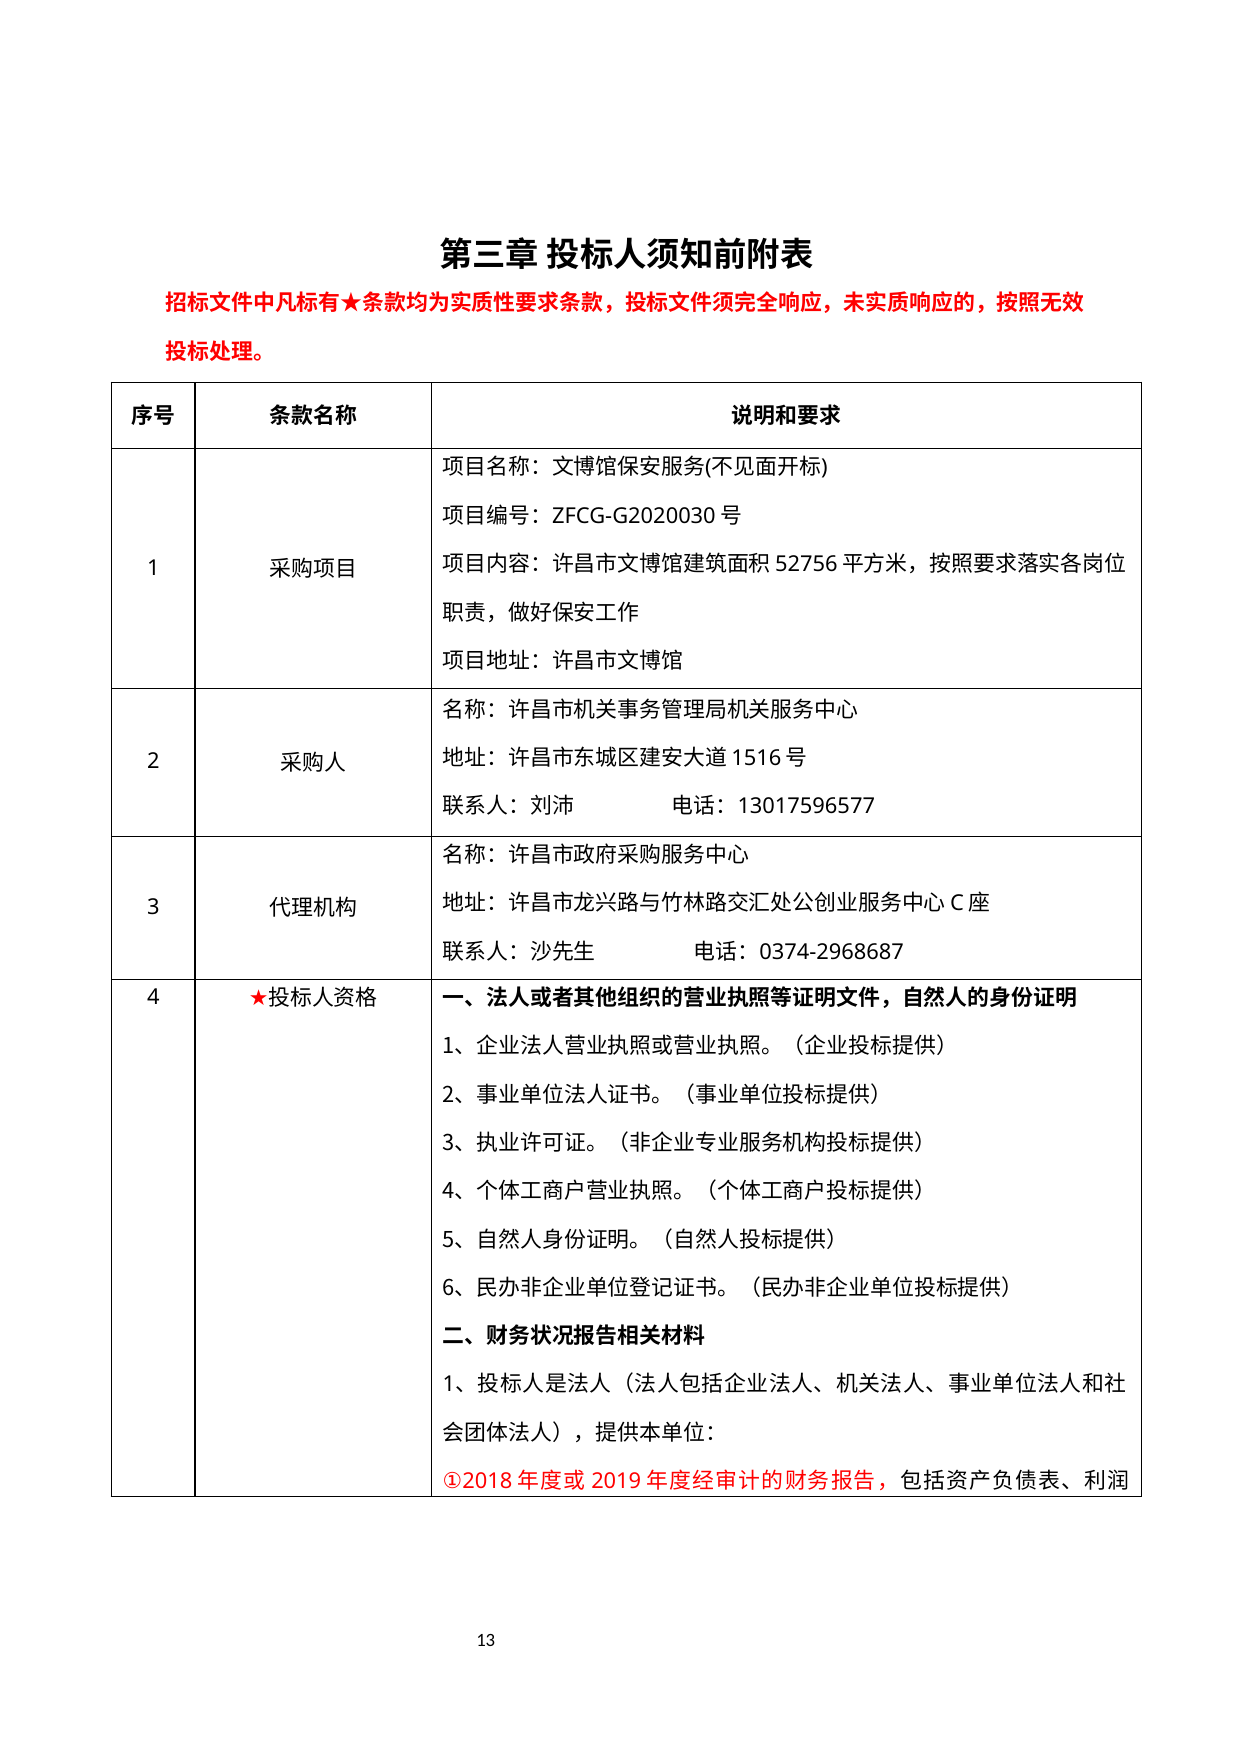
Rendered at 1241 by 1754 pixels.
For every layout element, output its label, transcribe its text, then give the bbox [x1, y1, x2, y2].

table_cell 名称：许昌市政府采购服务中心 地址：许昌市龙兴路与竹林路交汇处公创业服务中心C座 联系人：沙先生 电话：0374-2968687 [432, 837, 1141, 978]
table_cell 4 [112, 980, 194, 1496]
table_cell 采购人 [196, 689, 431, 836]
table_cell 代理机构 [196, 837, 431, 978]
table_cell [432, 980, 1141, 1496]
table_header 序号 [112, 383, 194, 448]
table_cell 1 [112, 449, 194, 688]
table_cell ★投标人资格 [196, 980, 431, 1496]
table_cell 名称：许昌市机关事务管理局机关服务中心 地址：许昌市东城区建安大道1516号 联系人：刘沛 电话：13017596577 [432, 689, 1141, 836]
text 招标文件中凡标有★条款均为实质性要求条款，投标文件须完全响应，未实质响应的，按照无效投标处理。 [165, 284, 1088, 366]
table_header 条款名称 [196, 383, 431, 448]
table_header 说明和要求 [432, 383, 1141, 448]
table_cell 3 [112, 837, 194, 978]
table_cell 2 [112, 689, 194, 836]
text 第三章 投标人须知前附表 [165, 219, 1087, 284]
table_cell 采购项目 [196, 449, 431, 688]
table_cell 项目名称：文博馆保安服务(不见面开标) 项目编号：ZFCG-G2020030号 项目内容：许昌市文博馆建筑面积52756平方米，按照要求落实各岗位职责，做好保安工作 项目地址：许昌市文博馆 [432, 449, 1141, 688]
